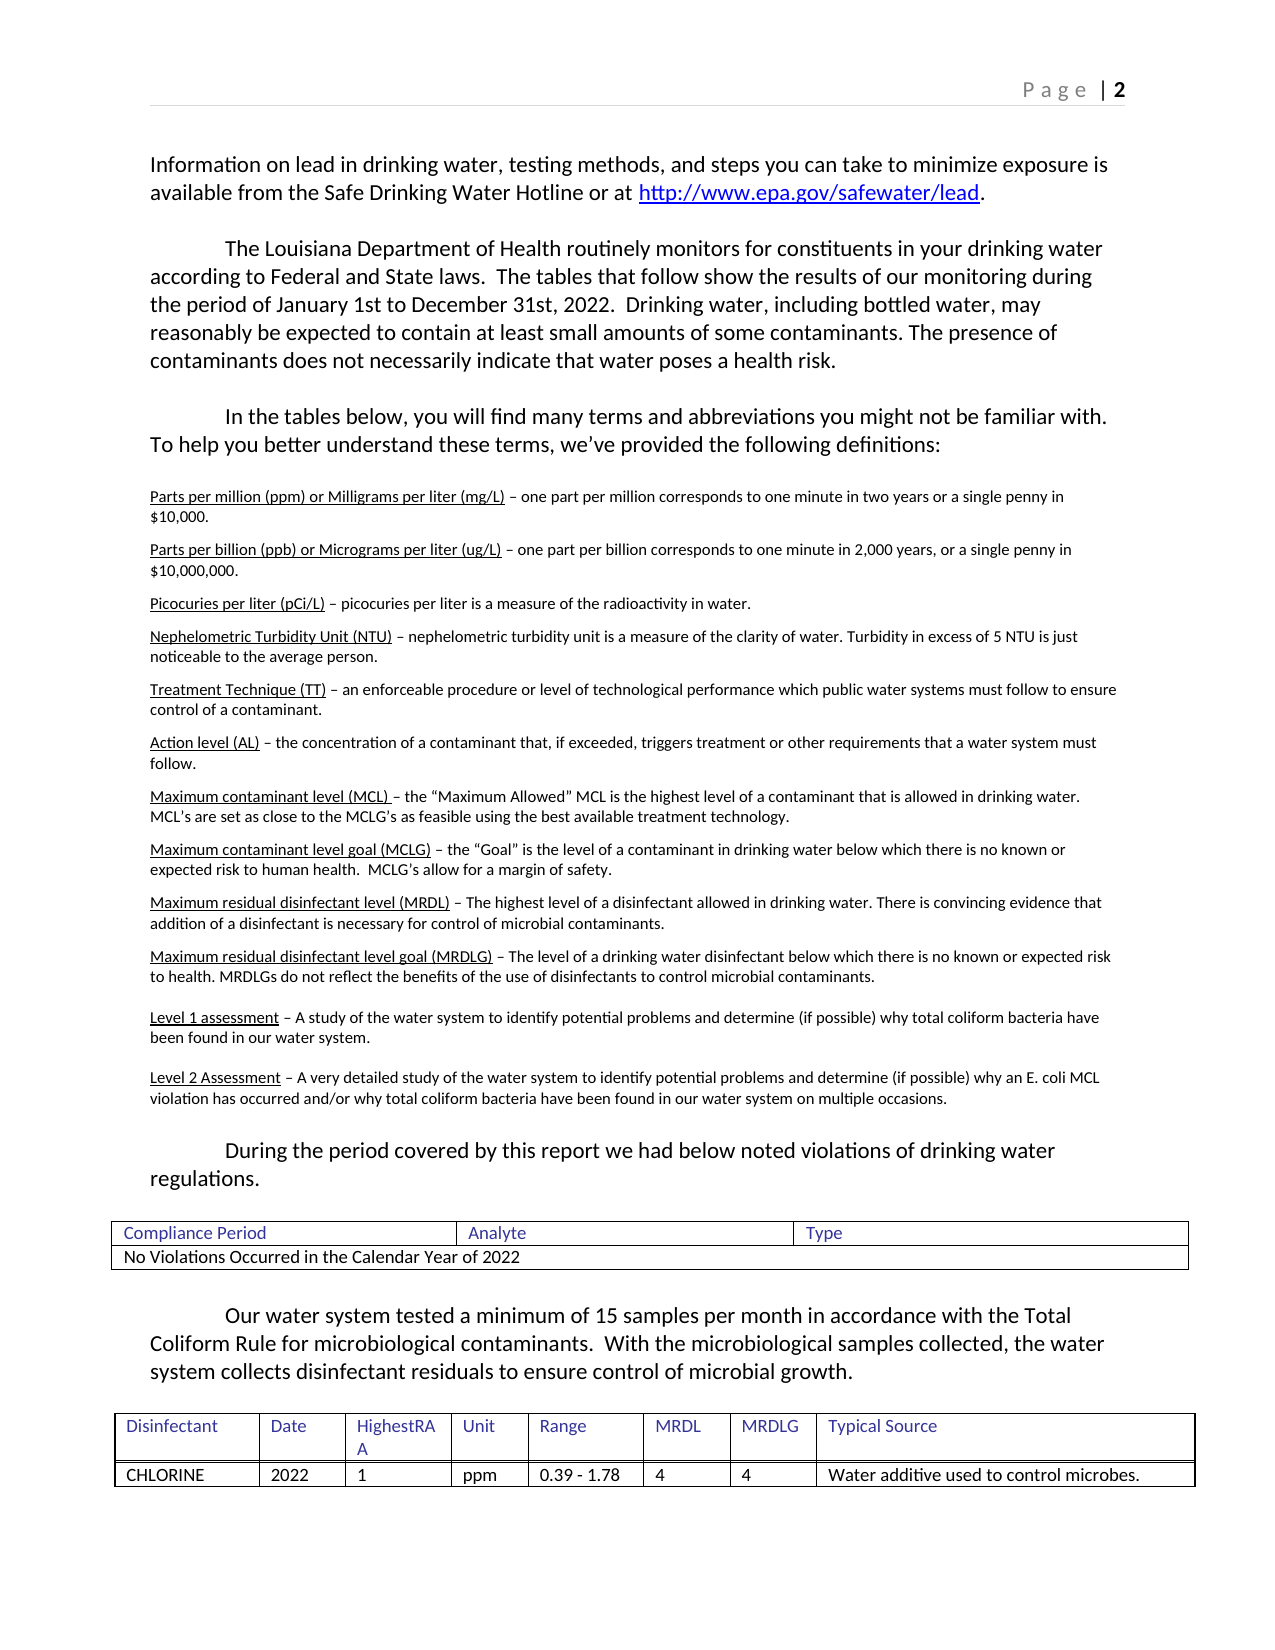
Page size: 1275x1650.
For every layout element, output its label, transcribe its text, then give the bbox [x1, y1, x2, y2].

table_cell 2022 [260, 1463, 345, 1486]
table_header Typical Source [817, 1414, 1194, 1460]
table_header Analyte [457, 1222, 793, 1244]
text Nephelometric Turbidity Unit (NTU) – nephelometric turbidity unit is a measure of the clarity of water. Turbidity in excess of 5 NTU is just noticeable to the average person. [150, 626, 1125, 667]
text Picocuries per liter (pCi/L) – picocuries per liter is a measure of the radioactivity in water. [150, 593, 1125, 613]
text Treatment Technique (TT) – an enforceable procedure or level of technological performance which public water systems must follow to ensure control of a contaminant. [150, 679, 1125, 720]
text Action level (AL) – the concentration of a contaminant that, if exceeded, triggers treatment or other requirements that a water system must follow. [150, 733, 1125, 773]
table_header Date [260, 1414, 345, 1460]
text Level 2 Assessment – A very detailed study of the water system to identify potential problems and determine (if possible) why an E. coli MCL violation has occurred and/or why total coliform bacteria have been found in our water system on multiple occasions. [150, 1068, 1125, 1108]
table_header Unit [452, 1414, 528, 1460]
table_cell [817, 1463, 1194, 1486]
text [150, 150, 1125, 206]
table_header MRDL [644, 1414, 730, 1460]
table_cell 4 [731, 1463, 816, 1486]
table_cell No Violations Occurred in the Calendar Year of 2022 [112, 1246, 1188, 1268]
table_header MRDLG [731, 1414, 816, 1460]
text Our water system tested a minimum of 15 samples per month in accordance with the Total Coliform Rule for microbiological contaminants. With the microbiological samples collected, the water system collects disinfectant residuals to ensure control of microbial growth. [150, 1301, 1125, 1385]
table_cell ppm [452, 1463, 528, 1486]
text During the period covered by this report we had below noted violations of drinking water regulations. [150, 1136, 1125, 1192]
text The Louisiana Department of Health routinely monitors for constituents in your drinking water according to Federal and State laws. The tables that follow show the results of our monitoring during the period of January 1st to December 31st, 2022. Drinking water, including bottled water, may reasonably be expected to contain at least small amounts of some contaminants. The presence of contaminants does not necessarily indicate that water poses a health risk. [150, 234, 1125, 374]
table_cell CHLORINE [116, 1463, 259, 1486]
table_cell 4 [644, 1463, 730, 1486]
table_header Disinfectant [116, 1414, 259, 1460]
table_header Type [794, 1222, 1188, 1244]
table_cell 1 [346, 1463, 451, 1486]
text Maximum contaminant level goal (MCLG) – the “Goal” is the level of a contaminant in drinking water below which there is no known or expected risk to human health. MCLG’s allow for a margin of safety. [150, 839, 1125, 880]
text Maximum residual disinfectant level (MRDL) – The highest level of a disinfectant allowed in drinking water. There is convincing evidence that addition of a disinfectant is necessary for control of microbial contaminants. [150, 893, 1125, 933]
table_header HighestRAA [346, 1414, 451, 1460]
text Maximum contaminant level (MCL) – the “Maximum Allowed” MCL is the highest level of a contaminant that is allowed in drinking water. MCL’s are set as close to the MCLG’s as feasible using the best available treatment technology. [150, 786, 1125, 827]
table_cell 0.39 - 1.78 [529, 1463, 643, 1486]
text Parts per billion (ppb) or Micrograms per liter (ug/L) – one part per billion corresponds to one minute in 2,000 years, or a single penny in $10,000,000. [150, 539, 1125, 580]
table_header Range [529, 1414, 643, 1460]
table_header Compliance Period [112, 1222, 456, 1244]
text Parts per million (ppm) or Milligrams per liter (mg/L) – one part per million corresponds to one minute in two years or a single penny in $10,000. [150, 486, 1125, 527]
text Level 1 assessment – A study of the water system to identify potential problems and determine (if possible) why total coliform bacteria have been found in our water system. [150, 1007, 1125, 1047]
text In the tables below, you will find many terms and abbreviations you might not be familiar with. To help you better understand these terms, we’ve provided the following definitions: [150, 402, 1125, 458]
text Maximum residual disinfectant level goal (MRDLG) – The level of a drinking water disinfectant below which there is no known or expected risk to health. MRDLGs do not reflect the benefits of the use of disinfectants to control microbial contaminants. [150, 946, 1125, 987]
